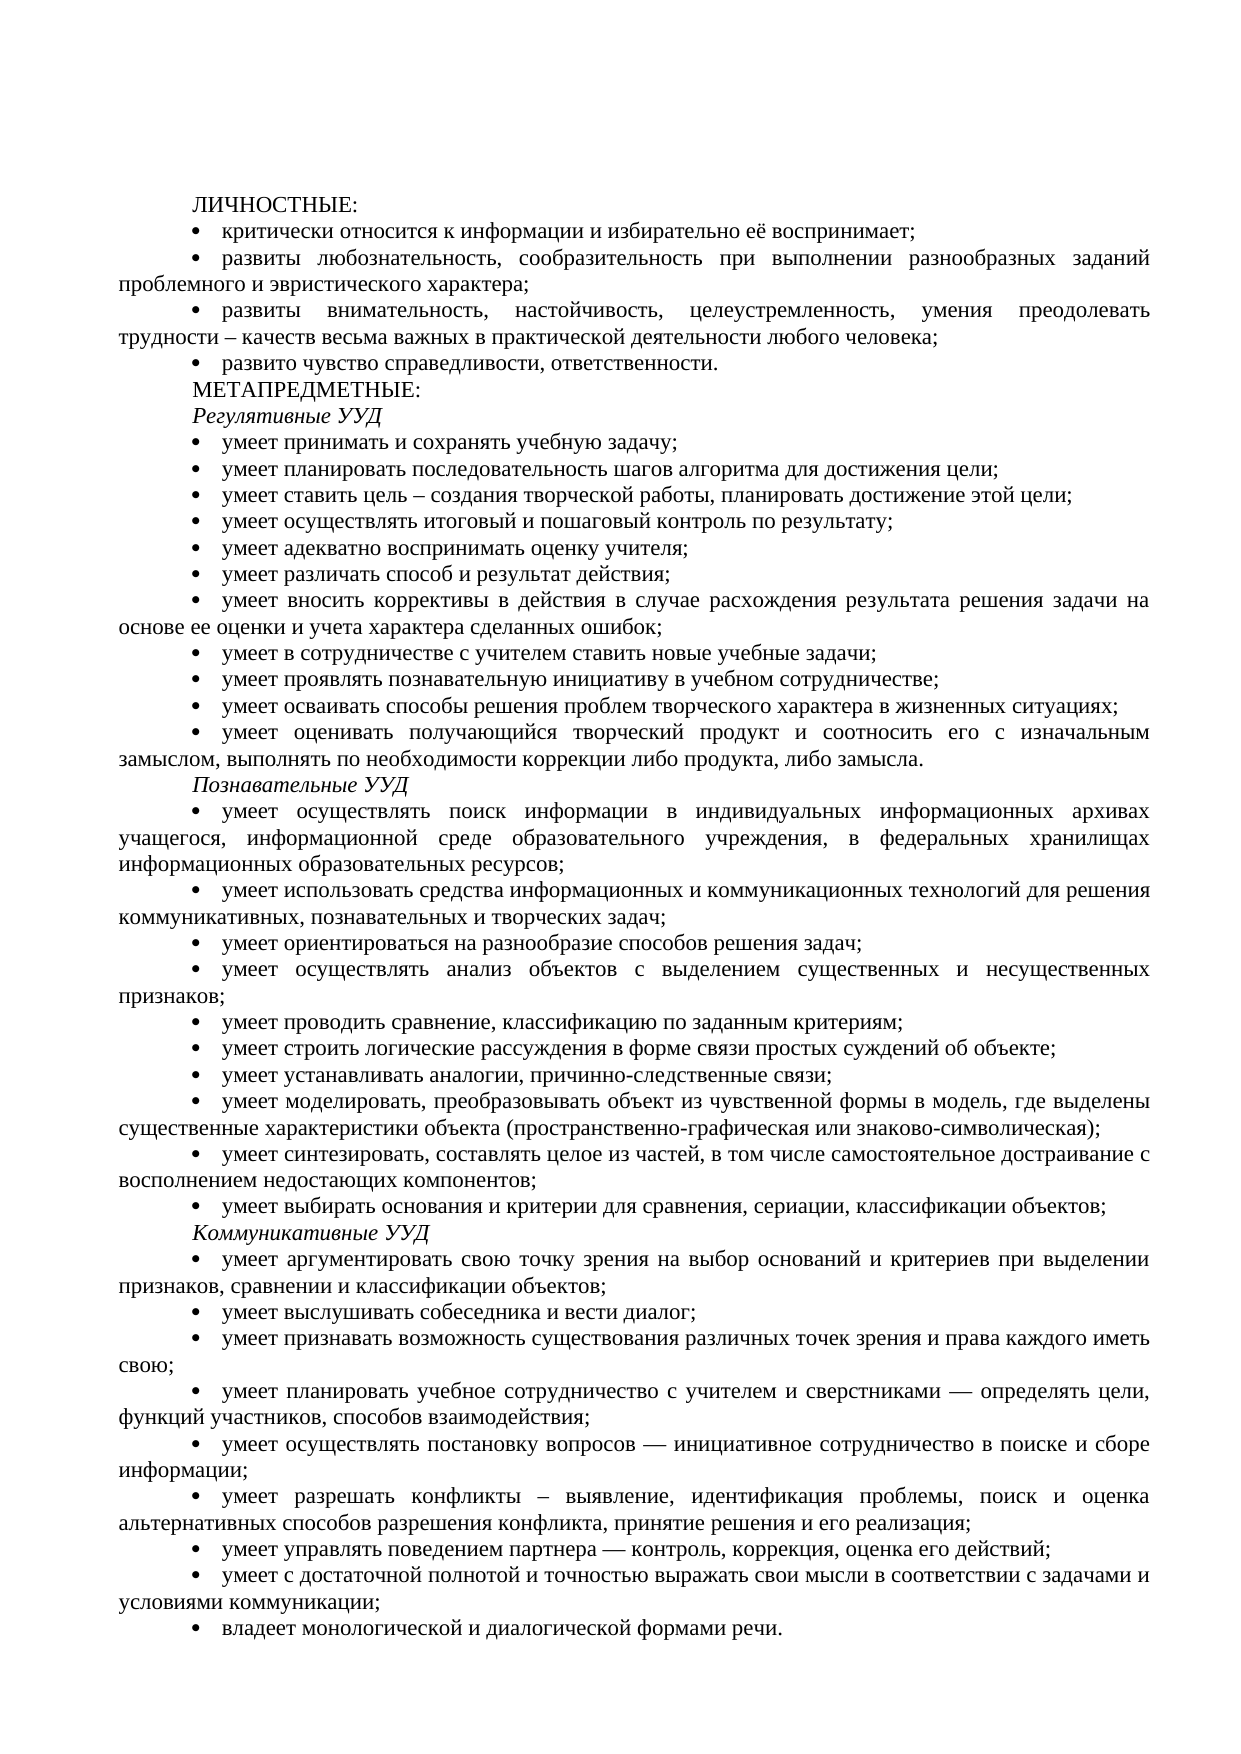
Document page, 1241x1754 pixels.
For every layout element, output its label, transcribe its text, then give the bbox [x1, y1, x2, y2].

list умеет оценивать получающийся творческий продукт и соотносить его с изначальным замыслом, выполнять по необходимости коррекции либо продукта, либо замысла. [118, 718, 1152, 771]
list умеет с достаточной полнотой и точностью выражать свои мысли в соответствии с задачами и условиями коммуникации; [118, 1562, 1152, 1614]
list умеет в сотрудничестве с учителем ставить новые учебные задачи; [118, 639, 1152, 666]
list умеет моделировать, преобразовывать объект из чувственной формы в модель, где выделены существенные характеристики объекта (пространственно-графическая или знаково-символическая); [118, 1087, 1152, 1140]
list умеет ориентироваться на разнообразие способов решения задач; [118, 929, 1152, 955]
list умеет синтезировать, составлять целое из частей, в том числе самостоятельное достраивание с восполнением недостающих компонентов; [118, 1140, 1152, 1193]
list развиты любознательность, сообразительность при выполнении разнообразных заданий проблемного и эвристического характера; [118, 244, 1152, 297]
list умеет устанавливать аналогии, причинно-следственные связи; [118, 1061, 1152, 1087]
list умеет адекватно воспринимать оценку учителя; [118, 534, 1152, 560]
list умеет ставить цель – создания творческой работы, планировать достижение этой цели; [118, 481, 1152, 507]
text Коммуникативные УУД [118, 1219, 1152, 1245]
list умеет осваивать способы решения проблем творческого характера в жизненных ситуациях; [118, 692, 1152, 718]
list критически относится к информации и избирательно её воспринимает; [118, 217, 1152, 244]
list умеет разрешать конфликты – выявление, идентификация проблемы, поиск и оценка альтернативных способов разрешения конфликта, принятие решения и его реализация; [118, 1482, 1152, 1535]
list владеет монологической и диалогической формами речи. [118, 1614, 1152, 1641]
text Познавательные УУД [118, 771, 1152, 797]
list умеет планировать учебное сотрудничество с учителем и сверстниками — определять цели, функций участников, способов взаимодействия; [118, 1377, 1152, 1430]
list умеет проявлять познавательную инициативу в учебном сотрудничестве; [118, 666, 1152, 692]
list умеет принимать и сохранять учебную задачу; [118, 428, 1152, 455]
list развито чувство справедливости, ответственности. [118, 349, 1152, 376]
list развиты внимательность, настойчивость, целеустремленность, умения преодолевать трудности – качеств весьма важных в практической деятельности любого человека; [118, 297, 1152, 349]
list умеет выбирать основания и критерии для сравнения, сериации, классификации объектов; [118, 1193, 1152, 1219]
list умеет осуществлять анализ объектов с выделением существенных и несущественных признаков; [118, 955, 1152, 1008]
list умеет планировать последовательность шагов алгоритма для достижения цели; [118, 455, 1152, 481]
list умеет вносить коррективы в действия в случае расхождения результата решения задачи на основе ее оценки и учета характера сделанных ошибок; [118, 586, 1152, 639]
list умеет строить логические рассуждения в форме связи простых суждений об объекте; [118, 1034, 1152, 1061]
list умеет выслушивать собеседника и вести диалог; [118, 1298, 1152, 1324]
list умеет осуществлять итоговый и пошаговый контроль по результату; [118, 507, 1152, 534]
list умеет признавать возможность существования различных точек зрения и права каждого иметь свою; [118, 1324, 1152, 1377]
list умеет управлять поведением партнера — контроль, коррекция, оценка его действий; [118, 1535, 1152, 1562]
list умеет осуществлять постановку вопросов — инициативное сотрудничество в поиске и сборе информации; [118, 1430, 1152, 1482]
list умеет аргументировать свою точку зрения на выбор оснований и критериев при выделении признаков, сравнении и классификации объектов; [118, 1245, 1152, 1298]
text МЕТАПРЕДМЕТНЫЕ: [118, 376, 1152, 402]
text ЛИЧНОСТНЫЕ: [118, 191, 1152, 217]
text Регулятивные УУД [118, 402, 1152, 428]
list умеет использовать средства информационных и коммуникационных технологий для решения коммуникативных, познавательных и творческих задач; [118, 876, 1152, 929]
list умеет различать способ и результат действия; [118, 560, 1152, 586]
list умеет осуществлять поиск информации в индивидуальных информационных архивах учащегося, информационной среде образовательного учреждения, в федеральных хранилищах информационных образовательных ресурсов; [118, 797, 1152, 876]
list умеет проводить сравнение, классификацию по заданным критериям; [118, 1008, 1152, 1034]
